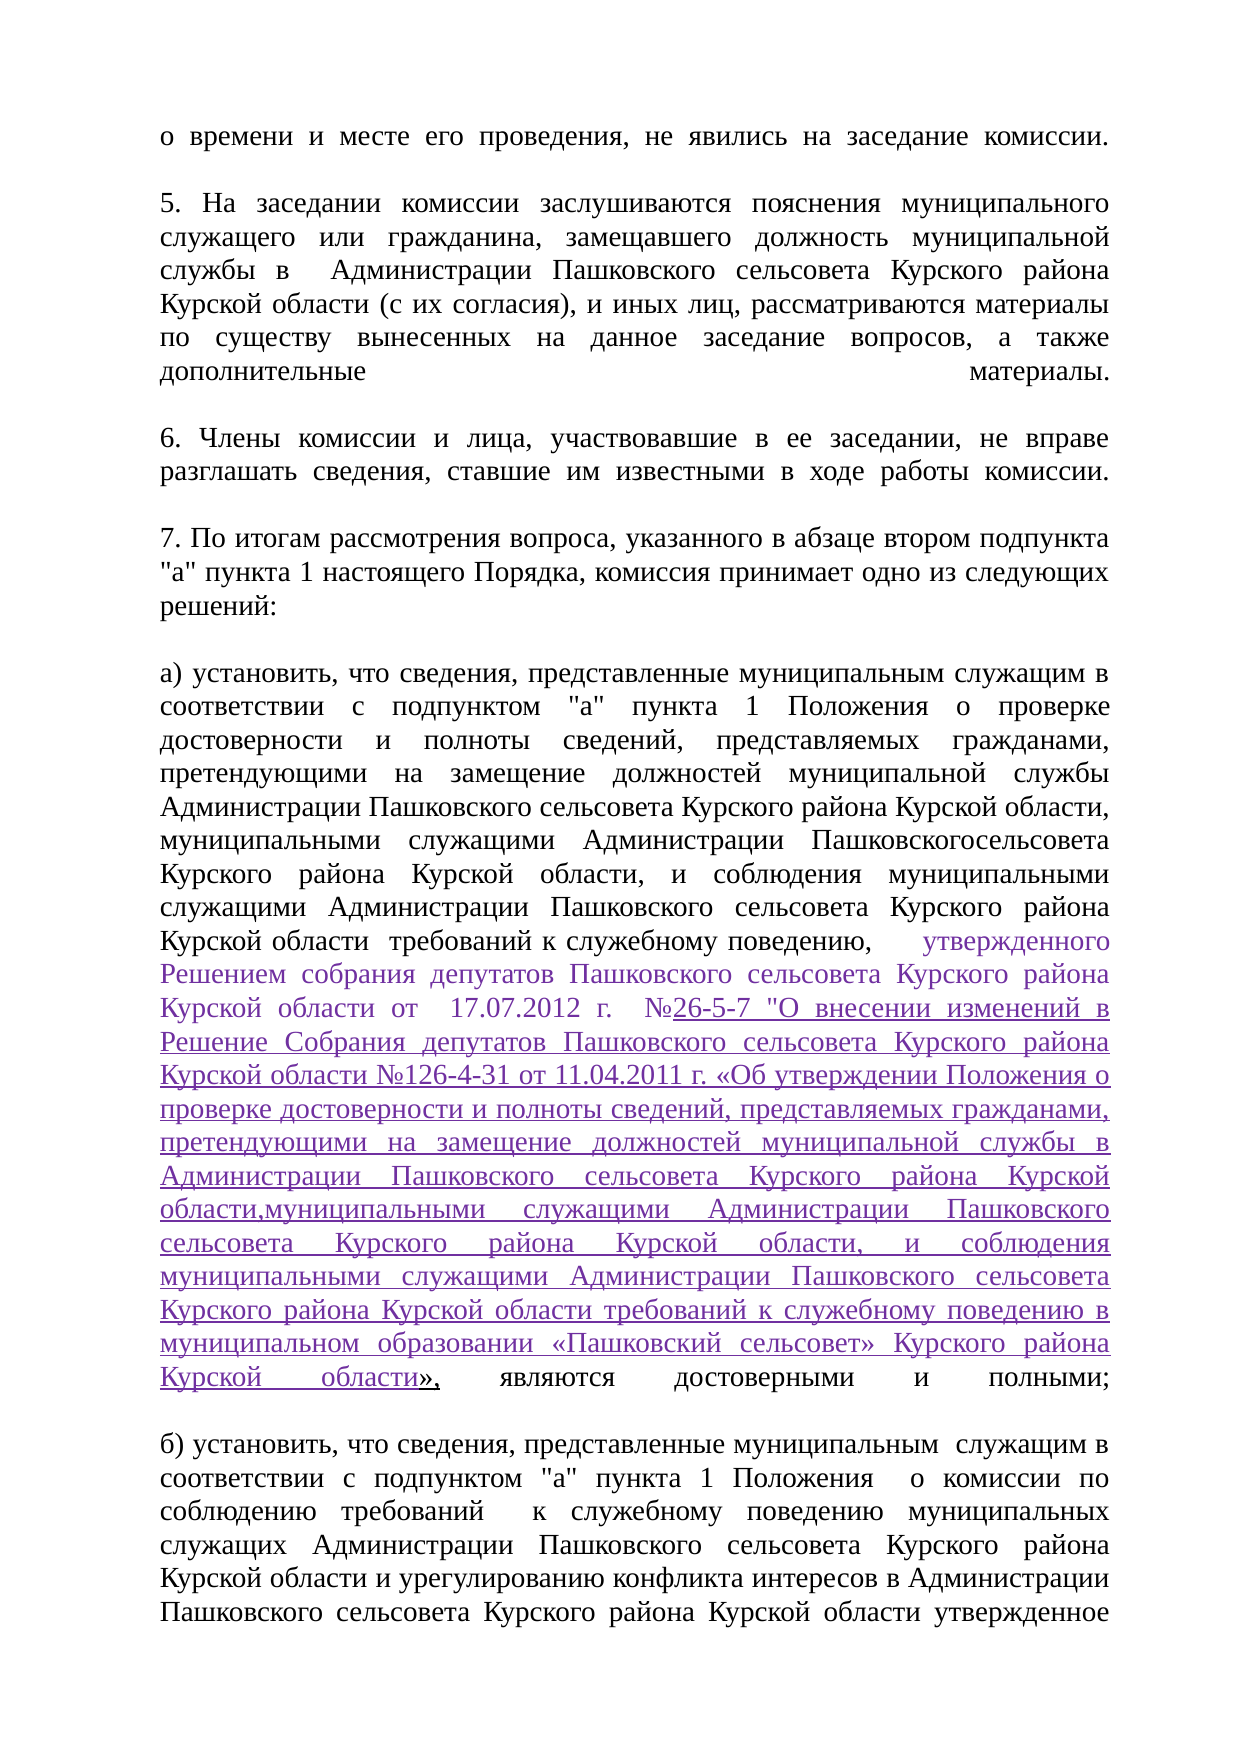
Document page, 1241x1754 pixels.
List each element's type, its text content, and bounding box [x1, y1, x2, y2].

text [159, 1356, 1110, 1627]
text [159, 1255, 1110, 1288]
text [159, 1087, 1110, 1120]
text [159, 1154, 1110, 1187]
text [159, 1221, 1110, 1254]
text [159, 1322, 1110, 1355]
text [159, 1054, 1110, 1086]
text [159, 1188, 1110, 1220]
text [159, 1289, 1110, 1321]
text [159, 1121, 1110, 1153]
